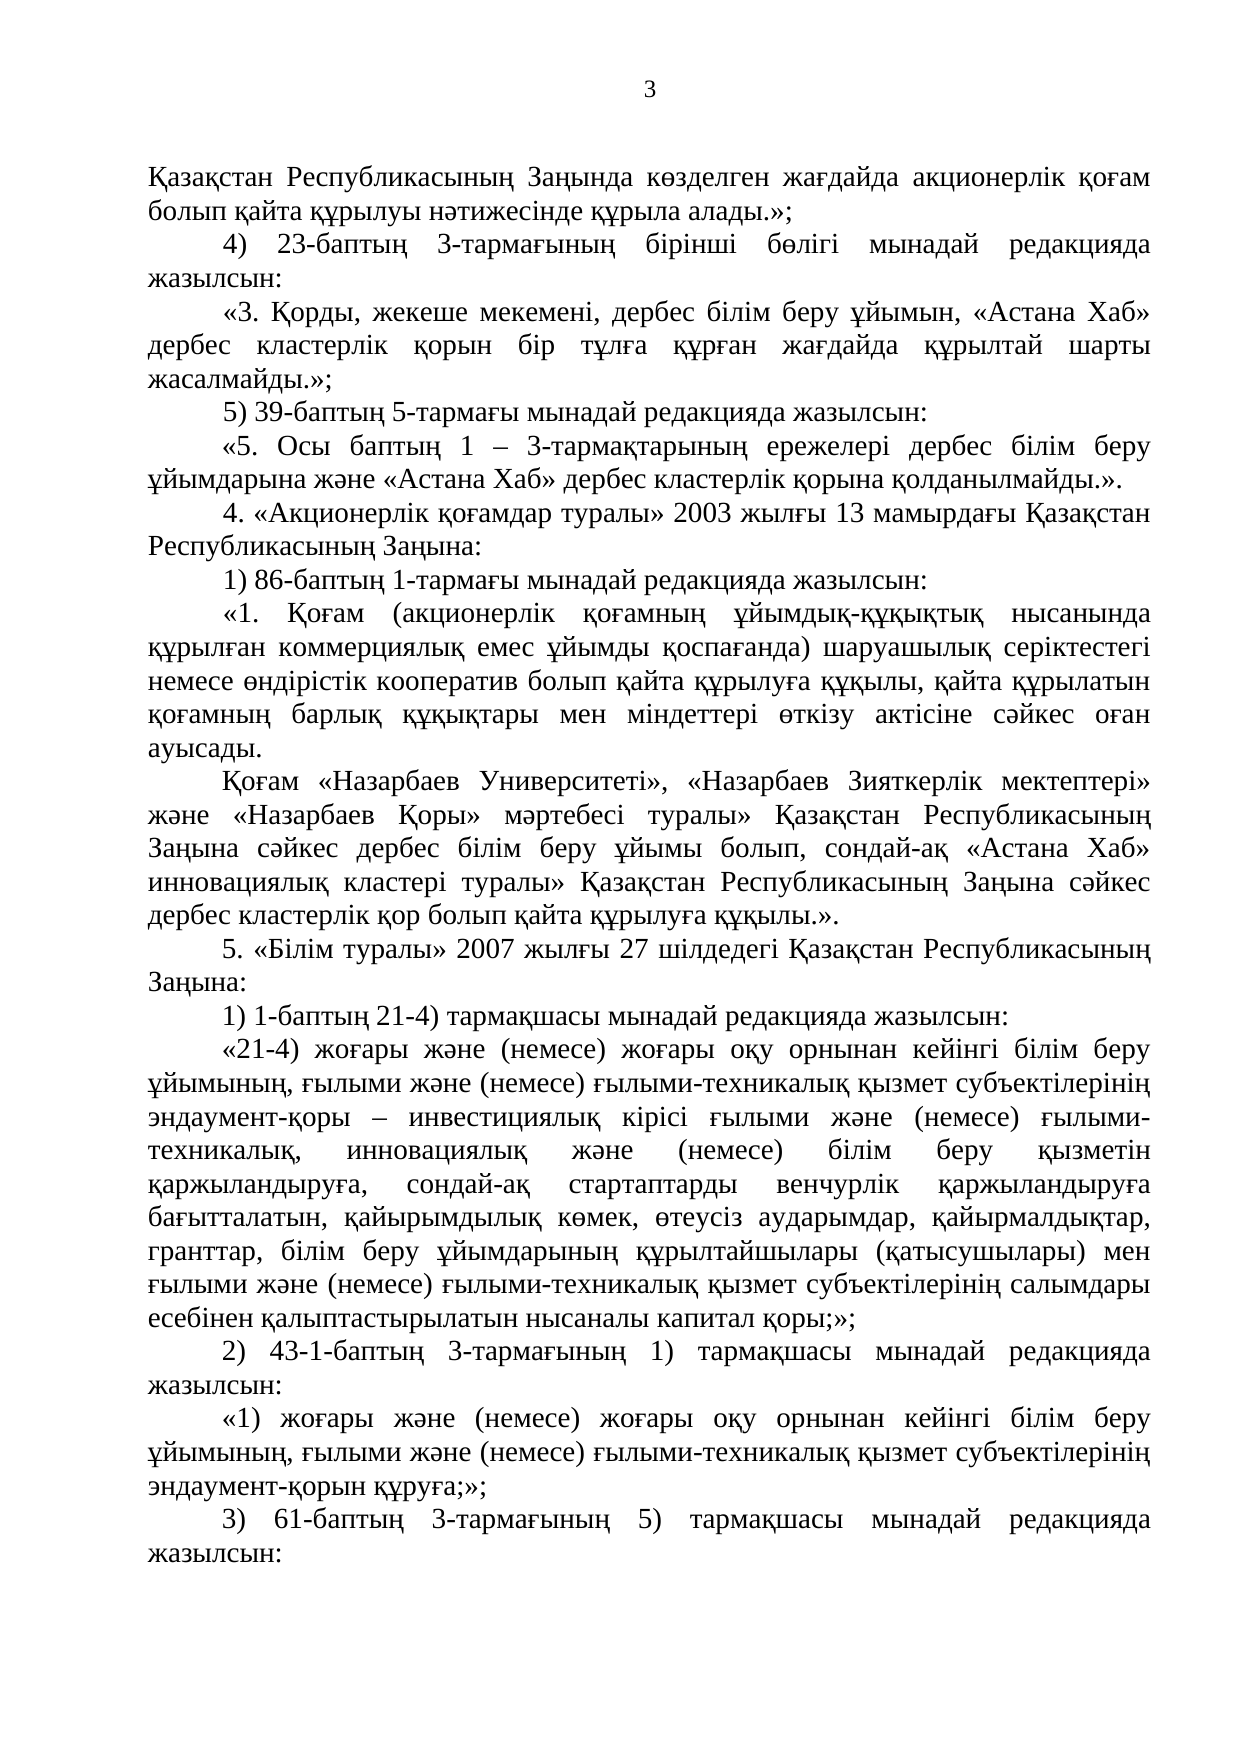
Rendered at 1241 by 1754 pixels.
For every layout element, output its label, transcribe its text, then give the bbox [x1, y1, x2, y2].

text 2) 43-1-баптың 3-тармағының 1) тармақшасы мынадай редакцияда жазылсын: [148, 1333, 1152, 1401]
text «21-4) жоғары және (немесе) жоғары оқу орнынан кейінгі білім беру ұйымының, ғылыми және (немесе) ғылыми-техникалық қызмет субъектілерінің эндаумент-қоры – инвестициялық кірісі ғылыми және (немесе) ғылыми-техникалық, инновациялық және (немесе) білім беру қызметін қаржыландыруға, сондай-ақ стартаптарды венчурлік қаржыландыруға бағытталатын, қайырымдылық көмек, өтеусіз аударымдар, қайырмалдықтар, гранттар, білім беру ұйымдарының құрылтайшылары (қатысушылары) мен ғылыми және (немесе) ғылыми-техникалық қызмет субъектілерінің салымдары есебінен қалыптастырылатын нысаналы капитал қоры;»; [148, 1032, 1152, 1333]
text 1) 86-баптың 1-тармағы мынадай редакцияда жазылсын: [148, 562, 1152, 596]
text «1. Қоғам (акционерлік қоғамның ұйымдық-құқықтық нысанында құрылған коммерциялық емес ұйымды қоспағанда) шаруашылық серіктестегі немесе өндірістік кооператив болып қайта құрылуға құқылы, қайта құрылатын қоғамның барлық құқықтары мен міндеттері өткізу актісіне сәйкес оған ауысады. [148, 596, 1152, 763]
text «5. Осы баптың 1 – 3-тармақтарының ережелері дербес білім беру ұйымдарына және «Астана Хаб» дербес кластерлік қорына қолданылмайды.». [148, 428, 1152, 495]
list 5) 39-баптың 5-тармағы мынадай редакцияда жазылсын: [148, 394, 1152, 428]
list «3. Қорды, жекеше мекемені, дербес білім беру ұйымын, «Астана Хаб» дербес кластерлік қорын бір тұлға құрған жағдайда құрылтай шарты жасалмайды.»; [148, 294, 1152, 394]
text 3) 61-баптың 3-тармағының 5) тармақшасы мынадай редакцияда жазылсын: [148, 1501, 1152, 1568]
text 4. «Акционерлік қоғамдар туралы» 2003 жылғы 13 мамырдағы Қазақстан Республикасының Заңына: [148, 495, 1152, 562]
text Қоғам «Назарбаев Университеті», «Назарбаев Зияткерлік мектептері» және «Назарбаев Қоры» мәртебесі туралы» Қазақстан Республикасының Заңына сәйкес дербес білім беру ұйымы болып, сондай-ақ «Астана Хаб» инновациялық кластері туралы» Қазақстан Республикасының Заңына сәйкес дербес кластерлік қор болып қайта құрылуға құқылы.». [148, 763, 1152, 931]
text «1) жоғары және (немесе) жоғары оқу орнынан кейінгі білім беру ұйымының, ғылыми және (немесе) ғылыми-техникалық қызмет субъектілерінің эндаумент-қорын құруға;»; [148, 1401, 1152, 1501]
list 4) 23-баптың 3-тармағының бірінші бөлігі мынадай редакцияда жазылсын: [148, 227, 1152, 294]
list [148, 159, 1152, 227]
text 5. «Білім туралы» 2007 жылғы 27 шілдедегі Қазақстан Республикасының Заңына: [148, 931, 1152, 998]
text 1) 1-баптың 21-4) тармақшасы мынадай редакцияда жазылсын: [148, 998, 1152, 1032]
